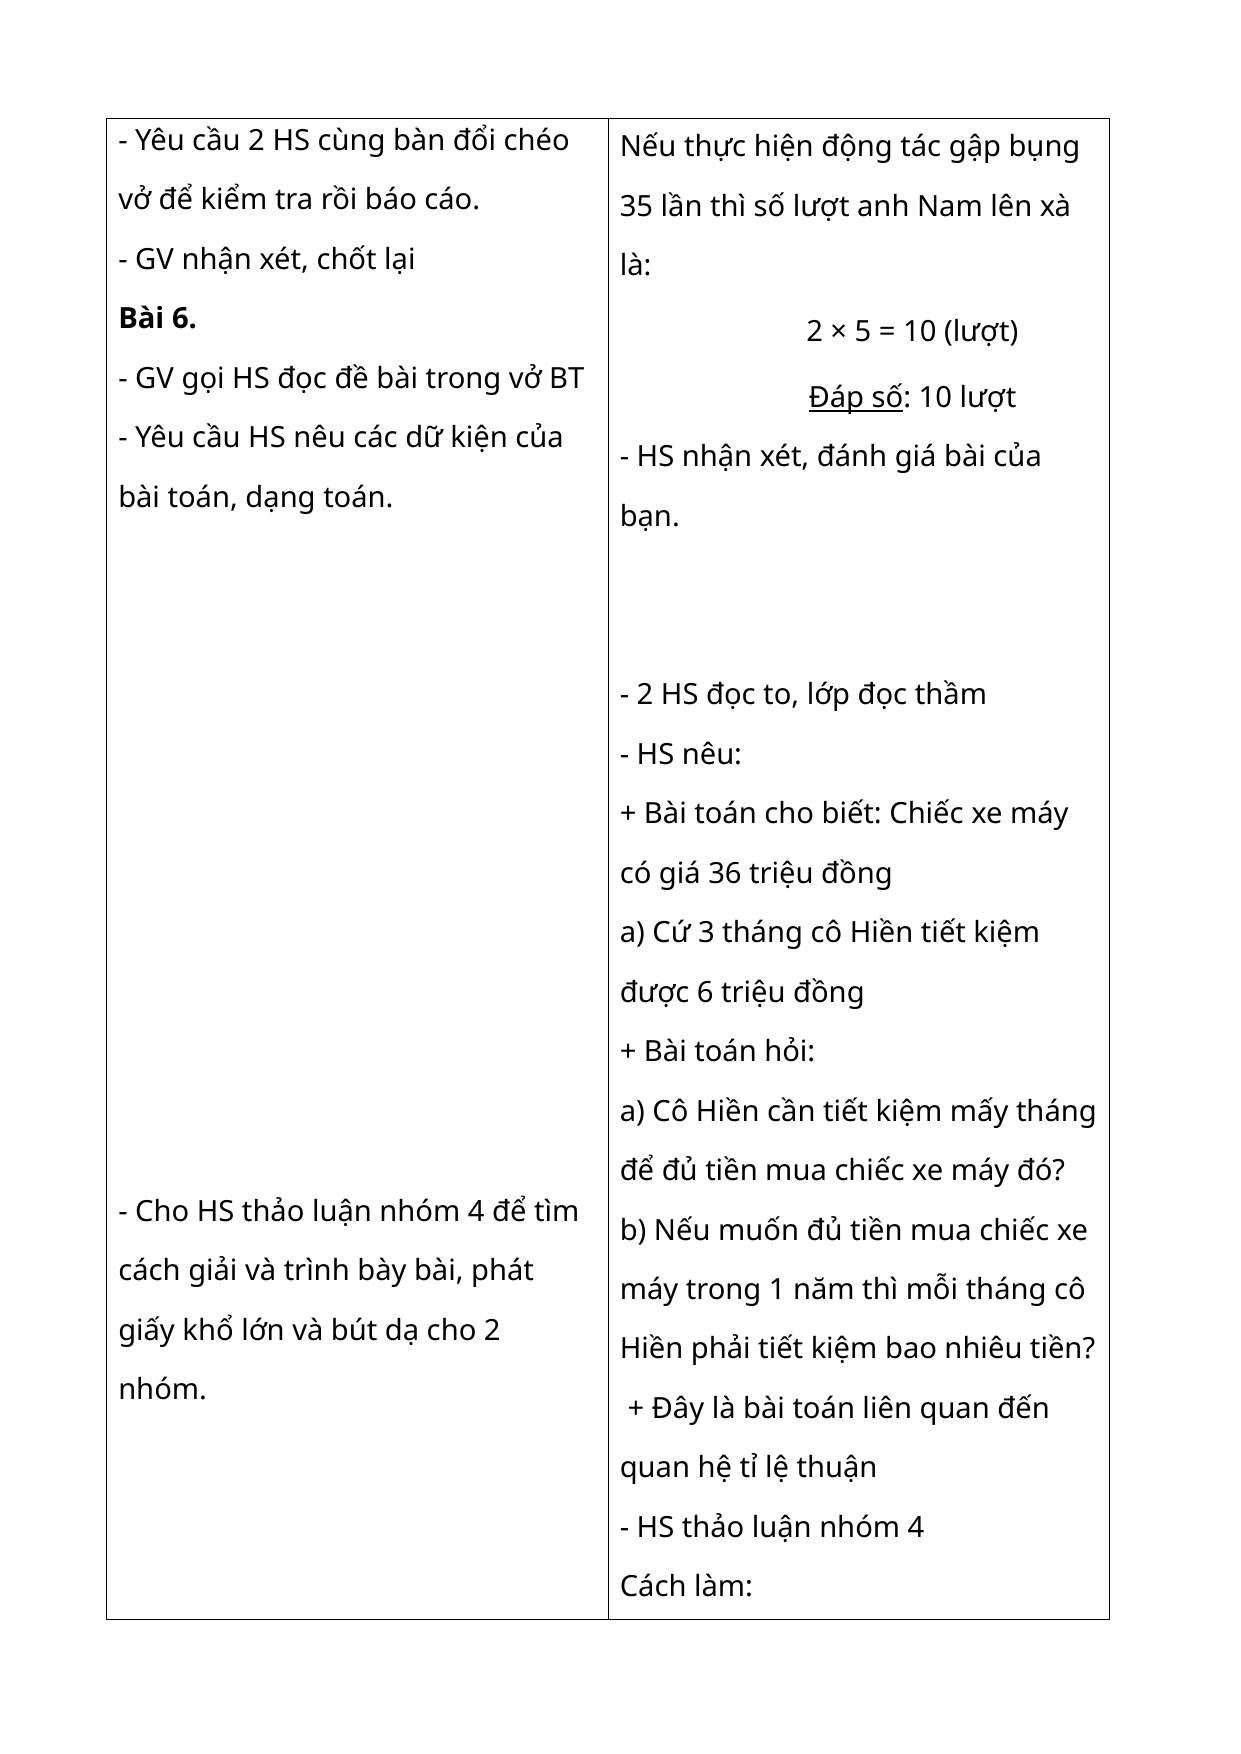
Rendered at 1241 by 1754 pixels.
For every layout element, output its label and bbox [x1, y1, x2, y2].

table_cell [107, 119, 608, 1618]
table_cell [609, 119, 1109, 1618]
